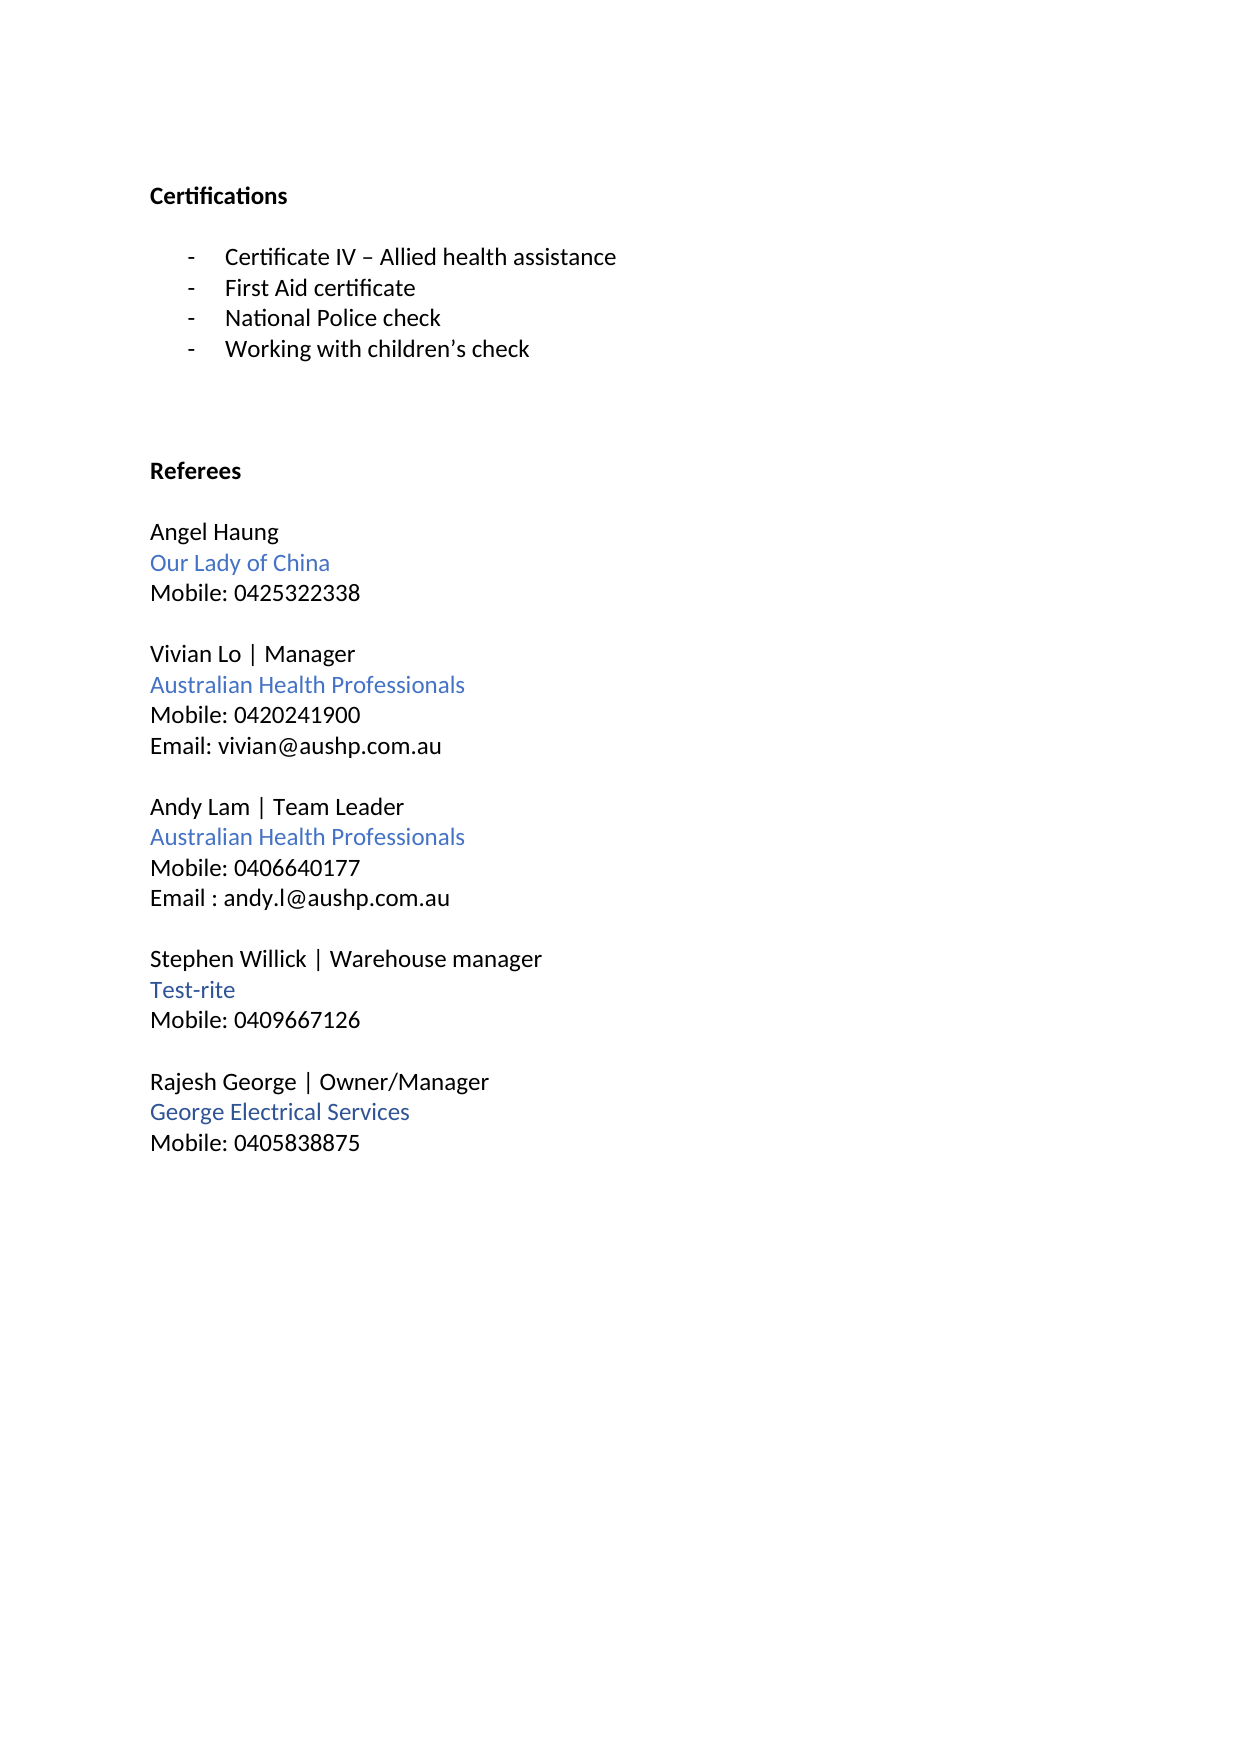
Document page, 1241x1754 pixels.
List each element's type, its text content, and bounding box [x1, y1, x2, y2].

text Test-rite [150, 974, 1090, 1004]
text Mobile: 0405838875 [150, 1127, 1090, 1157]
text Rajesh George | Owner/Manager [150, 1066, 1090, 1096]
text George Electrical Services [150, 1096, 1090, 1127]
text Certifications [150, 181, 1090, 211]
text Australian Health Professionals [150, 821, 1090, 852]
text Stephen Willick | Warehouse manager [150, 943, 1090, 974]
text Andy Lam | Team Leader [150, 791, 1090, 821]
text Mobile: 0409667126 [150, 1004, 1090, 1035]
text Mobile: 0425322338 [150, 577, 1090, 608]
list Certificate IV – Allied health assistance [187, 242, 1090, 272]
text Mobile: 0420241900 [150, 699, 1090, 730]
text Angel Haung [150, 516, 1090, 547]
text Referees [150, 455, 1090, 486]
text Email : andy.l@aushp.com.au [150, 882, 1090, 913]
list National Police check [187, 303, 1090, 333]
text Our Lady of China [150, 547, 1090, 577]
list Working with children’s check [187, 333, 1090, 364]
text Mobile: 0406640177 [150, 852, 1090, 882]
list First Aid certificate [187, 272, 1090, 303]
text Vivian Lo | Manager [150, 638, 1090, 669]
text Australian Health Professionals [150, 669, 1090, 699]
text Email: vivian@aushp.com.au [150, 730, 1090, 760]
